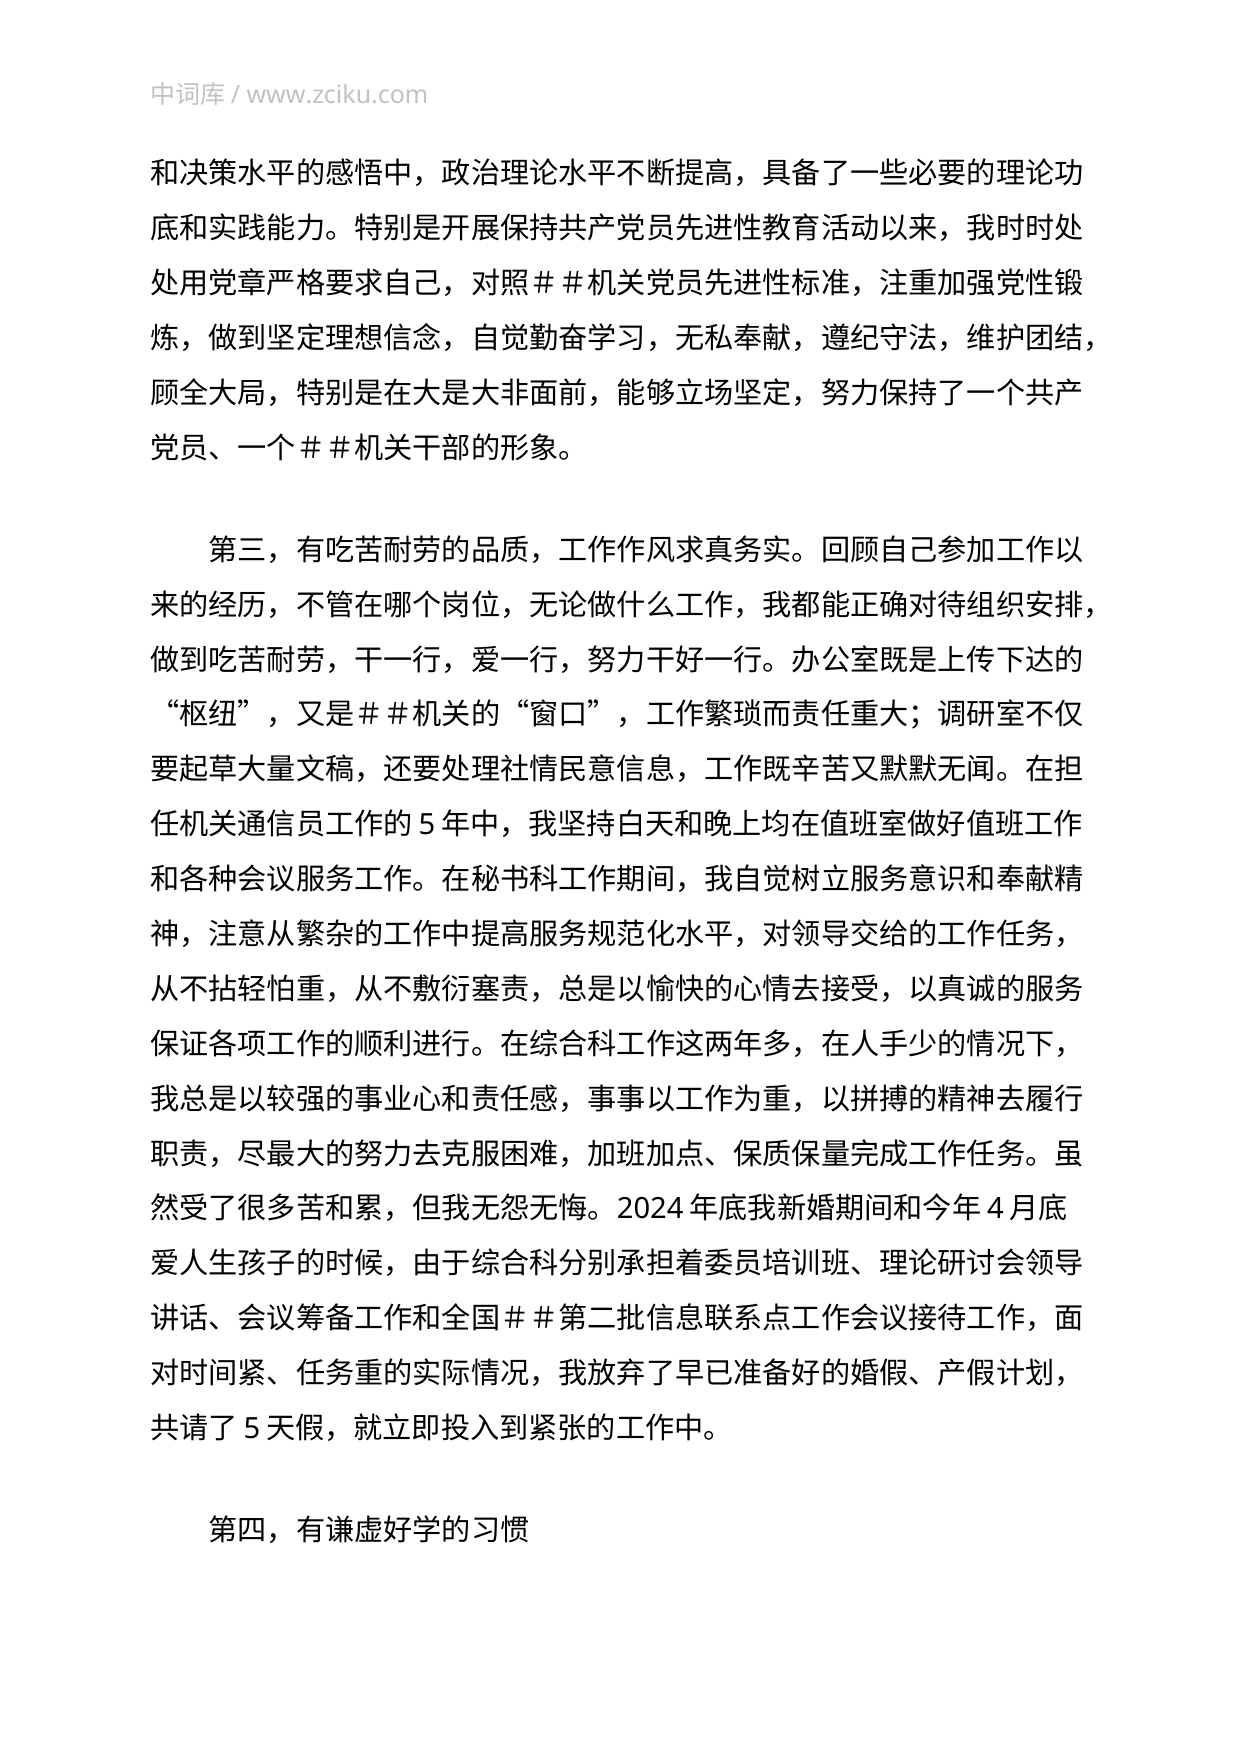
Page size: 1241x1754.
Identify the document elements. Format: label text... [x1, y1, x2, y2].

text 第四，有谦虚好学的习惯 [150, 1507, 1090, 1549]
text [150, 150, 1090, 467]
text 第三，有吃苦耐劳的品质，工作作风求真务实。回顾自己参加工作以来的经历，不管在哪个岗位，无论做什么工作，我都能正确对待组织安排，做到吃苦耐劳，干一行，爱一行，努力干好一行。办公室既是上传下达的“枢纽”，又是＃＃机关的“窗口”，工作繁琐而责任重大；调研室不仅要起草大量文稿，还要处理社情民意信息，工作既辛苦又默默无闻。在担任机关通信员工作的5年中，我坚持白天和晚上均在值班室做好值班工作和各种会议服务工作。在秘书科工作期间，我自觉树立服务意识和奉献精神，注意从繁杂的工作中提高服务规范化水平，对领导交给的工作任务，从不拈轻怕重，从不敷衍塞责，总是以愉快的心情去接受，以真诚的服务保证各项工作的顺利进行。在综合科工作这两年多，在人手少的情况下，我总是以较强的事业心和责任感，事事以工作为重，以拼搏的精神去履行职责，尽最大的努力去克服困难，加班加点、保质保量完成工作任务。虽然受了很多苦和累，但我无怨无悔。2024年底我新婚期间和今年4月底爱人生孩子的时候，由于综合科分别承担着委员培训班、理论研讨会领导讲话、会议筹备工作和全国＃＃第二批信息联系点工作会议接待工作，面对时间紧、任务重的实际情况，我放弃了早已准备好的婚假、产假计划，共请了5天假，就立即投入到紧张的工作中。 [150, 526, 1090, 1447]
